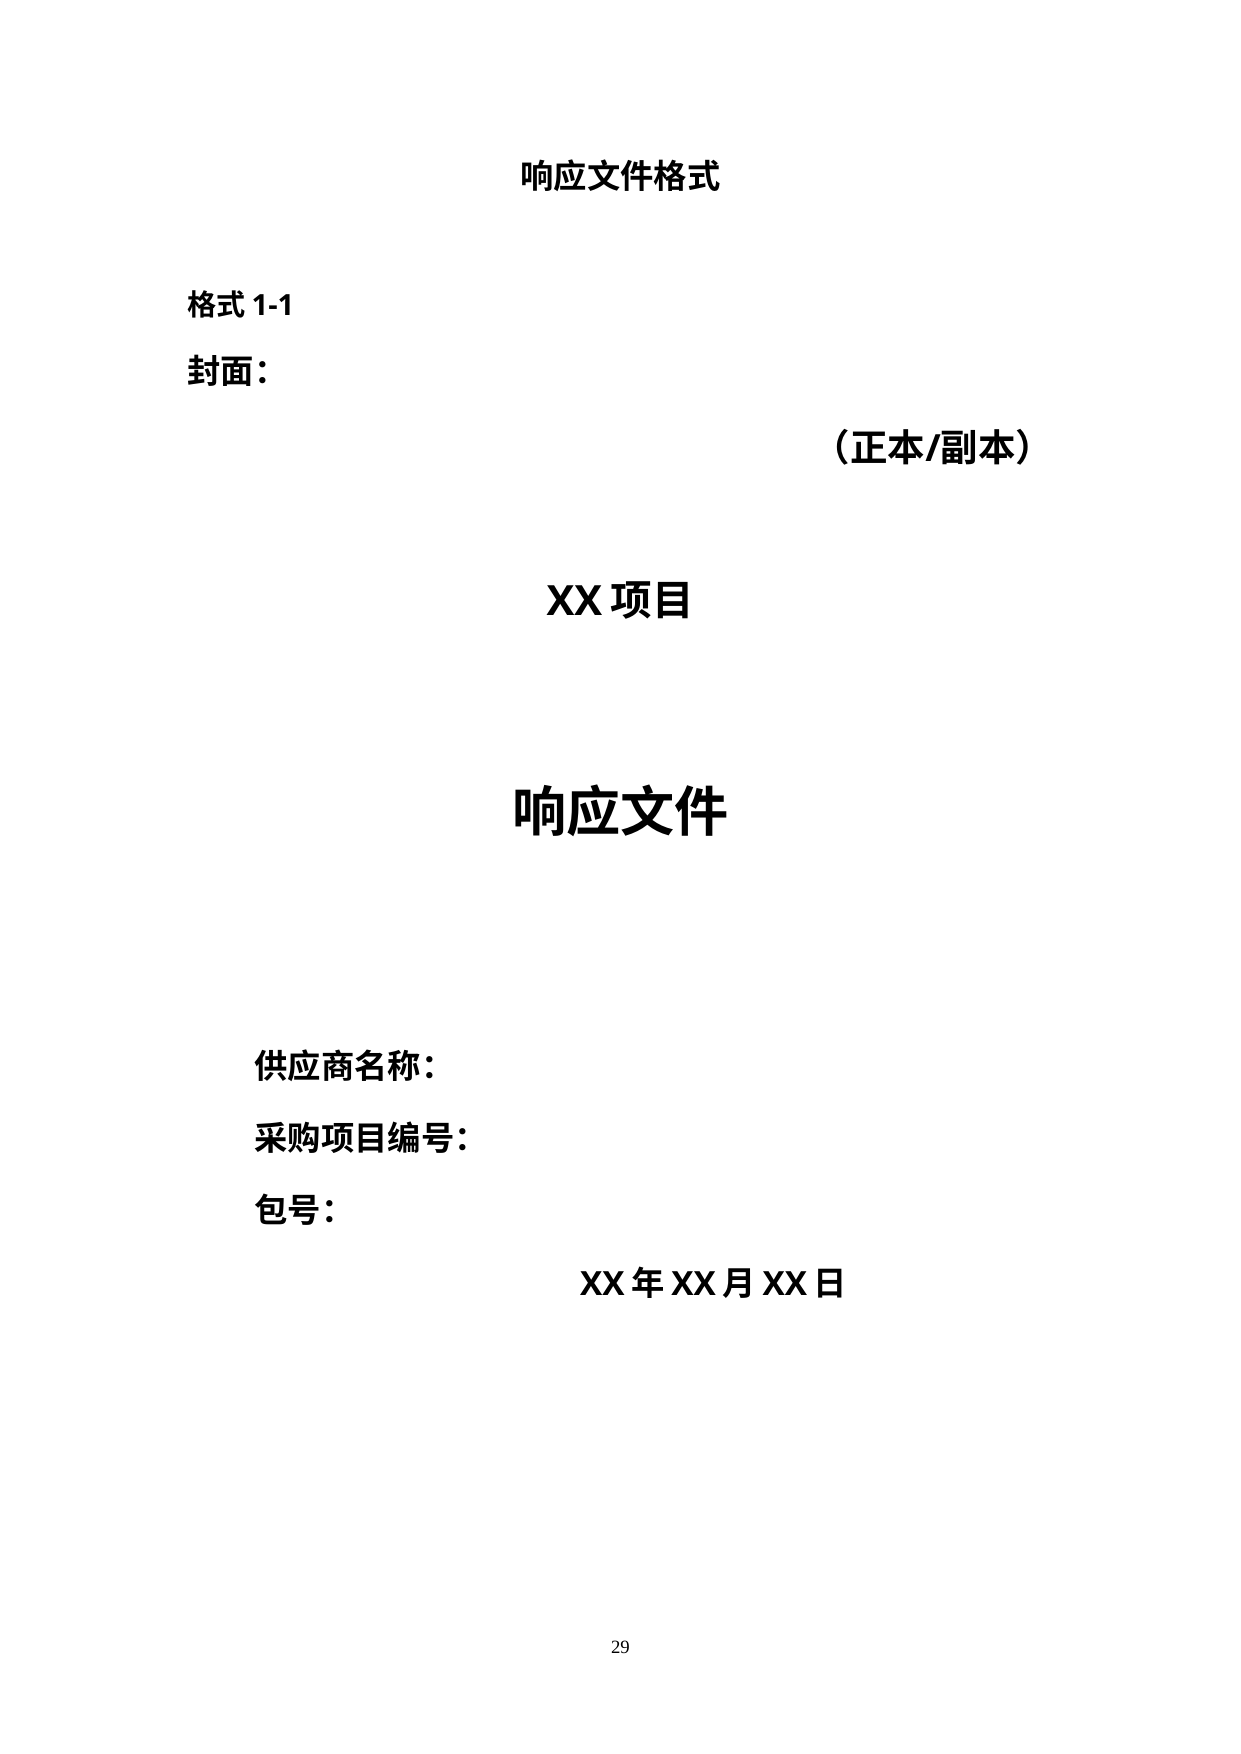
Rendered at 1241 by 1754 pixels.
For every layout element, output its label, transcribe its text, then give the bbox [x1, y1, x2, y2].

text XX项目 [187, 567, 1053, 628]
text 响应文件 [187, 769, 1053, 847]
text 供应商名称： [187, 1039, 1053, 1088]
text 包号： [187, 1184, 1053, 1232]
text 采购项目编号： [187, 1112, 1053, 1160]
text 响应文件格式 [187, 150, 1053, 198]
text （正本/副本） [187, 418, 1053, 472]
text 封面： [187, 345, 1053, 393]
text 格式1-1 [187, 282, 1053, 324]
text XX年XX月XX日 [187, 1256, 1053, 1305]
